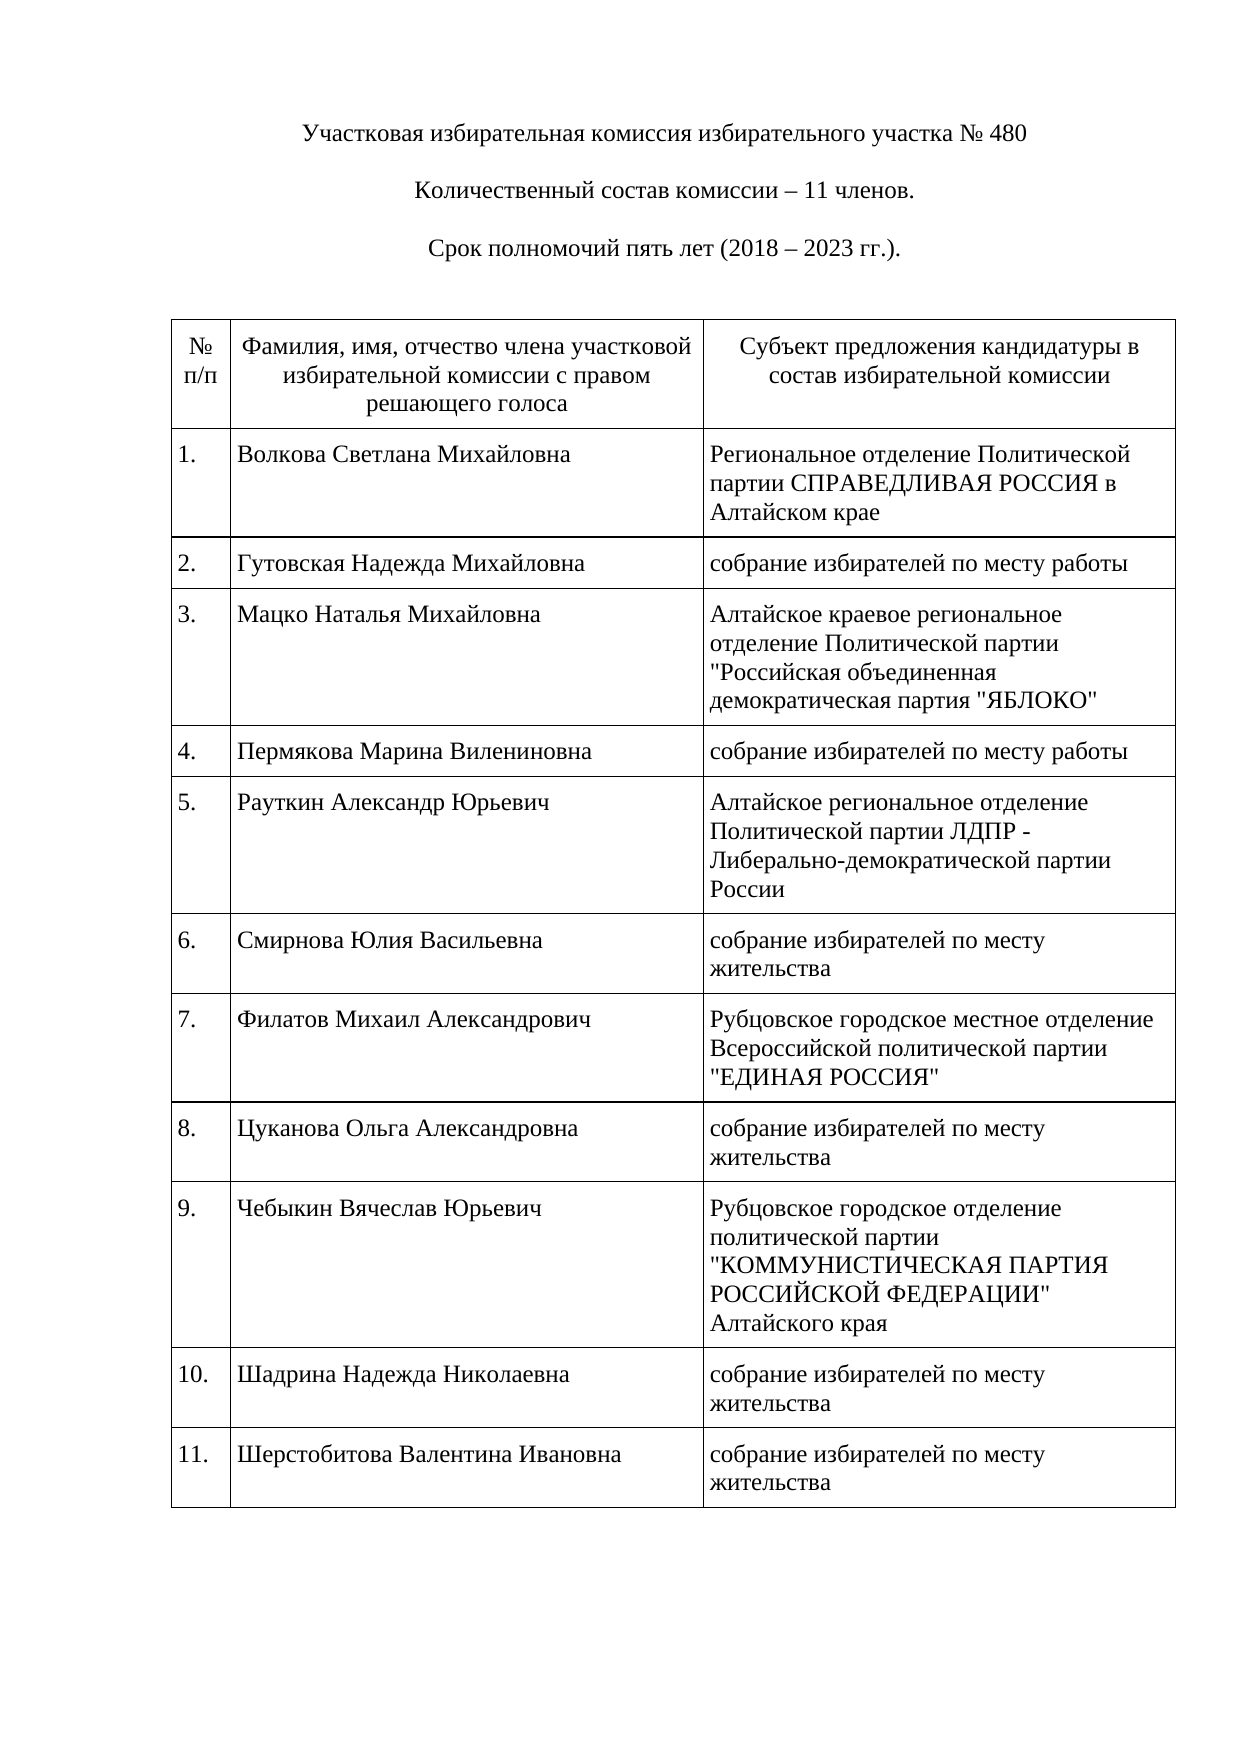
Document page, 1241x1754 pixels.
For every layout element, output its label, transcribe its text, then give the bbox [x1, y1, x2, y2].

table_cell Гутовская Надежда Михайловна [231, 538, 703, 587]
table_cell [172, 538, 230, 587]
table_cell Рубцовское городское отделение политической партии "КОММУНИСТИЧЕСКАЯ ПАРТИЯ РОССИЙСКОЙ ФЕДЕРАЦИИ" Алтайского края [704, 1182, 1175, 1347]
table_cell [172, 1348, 230, 1427]
table_cell Шадрина Надежда Николаевна [231, 1348, 703, 1427]
table_cell [172, 994, 230, 1101]
table_cell Алтайское краевое региональное отделение Политической партии "Российская объединенная демократическая партия "ЯБЛОКО" [704, 589, 1175, 725]
table_cell [172, 914, 230, 993]
table_cell Рубцовское городское местное отделение Всероссийской политической партии "ЕДИНАЯ РОССИЯ" [704, 994, 1175, 1101]
table_cell Региональное отделение Политической партии СПРАВЕДЛИВАЯ РОССИЯ в Алтайском крае [704, 429, 1175, 536]
table_cell [172, 726, 230, 776]
text Срок полномочий пять лет (2018 – 2023 гг.). [177, 233, 1152, 262]
table_cell [172, 1103, 230, 1181]
table_cell собрание избирателей по месту жительства [704, 914, 1175, 993]
table_cell [172, 589, 230, 725]
table_cell [172, 1428, 230, 1507]
table_cell Чебыкин Вячеслав Юрьевич [231, 1182, 703, 1347]
table_cell Алтайское региональное отделение Политической партии ЛДПР - Либерально-демократической партии России [704, 777, 1175, 913]
table_cell Смирнова Юлия Васильевна [231, 914, 703, 993]
table_cell Шерстобитова Валентина Ивановна [231, 1428, 703, 1507]
table_cell Рауткин Александр Юрьевич [231, 777, 703, 913]
table_header Фамилия, имя, отчество члена участковой избирательной комиссии с правом решающего голоса [231, 320, 703, 428]
table_cell собрание избирателей по месту жительства [704, 1103, 1175, 1181]
table_header Субъект предложения кандидатуры в состав избирательной комиссии [704, 320, 1175, 428]
table_cell Пермякова Марина Вилениновна [231, 726, 703, 776]
table_cell Волкова Светлана Михайловна [231, 429, 703, 536]
table_cell собрание избирателей по месту жительства [704, 1428, 1175, 1507]
table_cell [172, 429, 230, 536]
table_cell Мацко Наталья Михайловна [231, 589, 703, 725]
text Количественный состав комиссии – 11 членов. [177, 176, 1152, 204]
table_cell Цуканова Ольга Александровна [231, 1103, 703, 1181]
table_header № п/п [172, 320, 230, 428]
table_cell [172, 1182, 230, 1347]
table_cell собрание избирателей по месту жительства [704, 1348, 1175, 1427]
text Участковая избирательная комиссия избирательного участка № 480 [177, 118, 1152, 147]
table_cell [172, 777, 230, 913]
table_cell собрание избирателей по месту работы [704, 726, 1175, 776]
table_cell собрание избирателей по месту работы [704, 538, 1175, 587]
table_cell Филатов Михаил Александрович [231, 994, 703, 1101]
